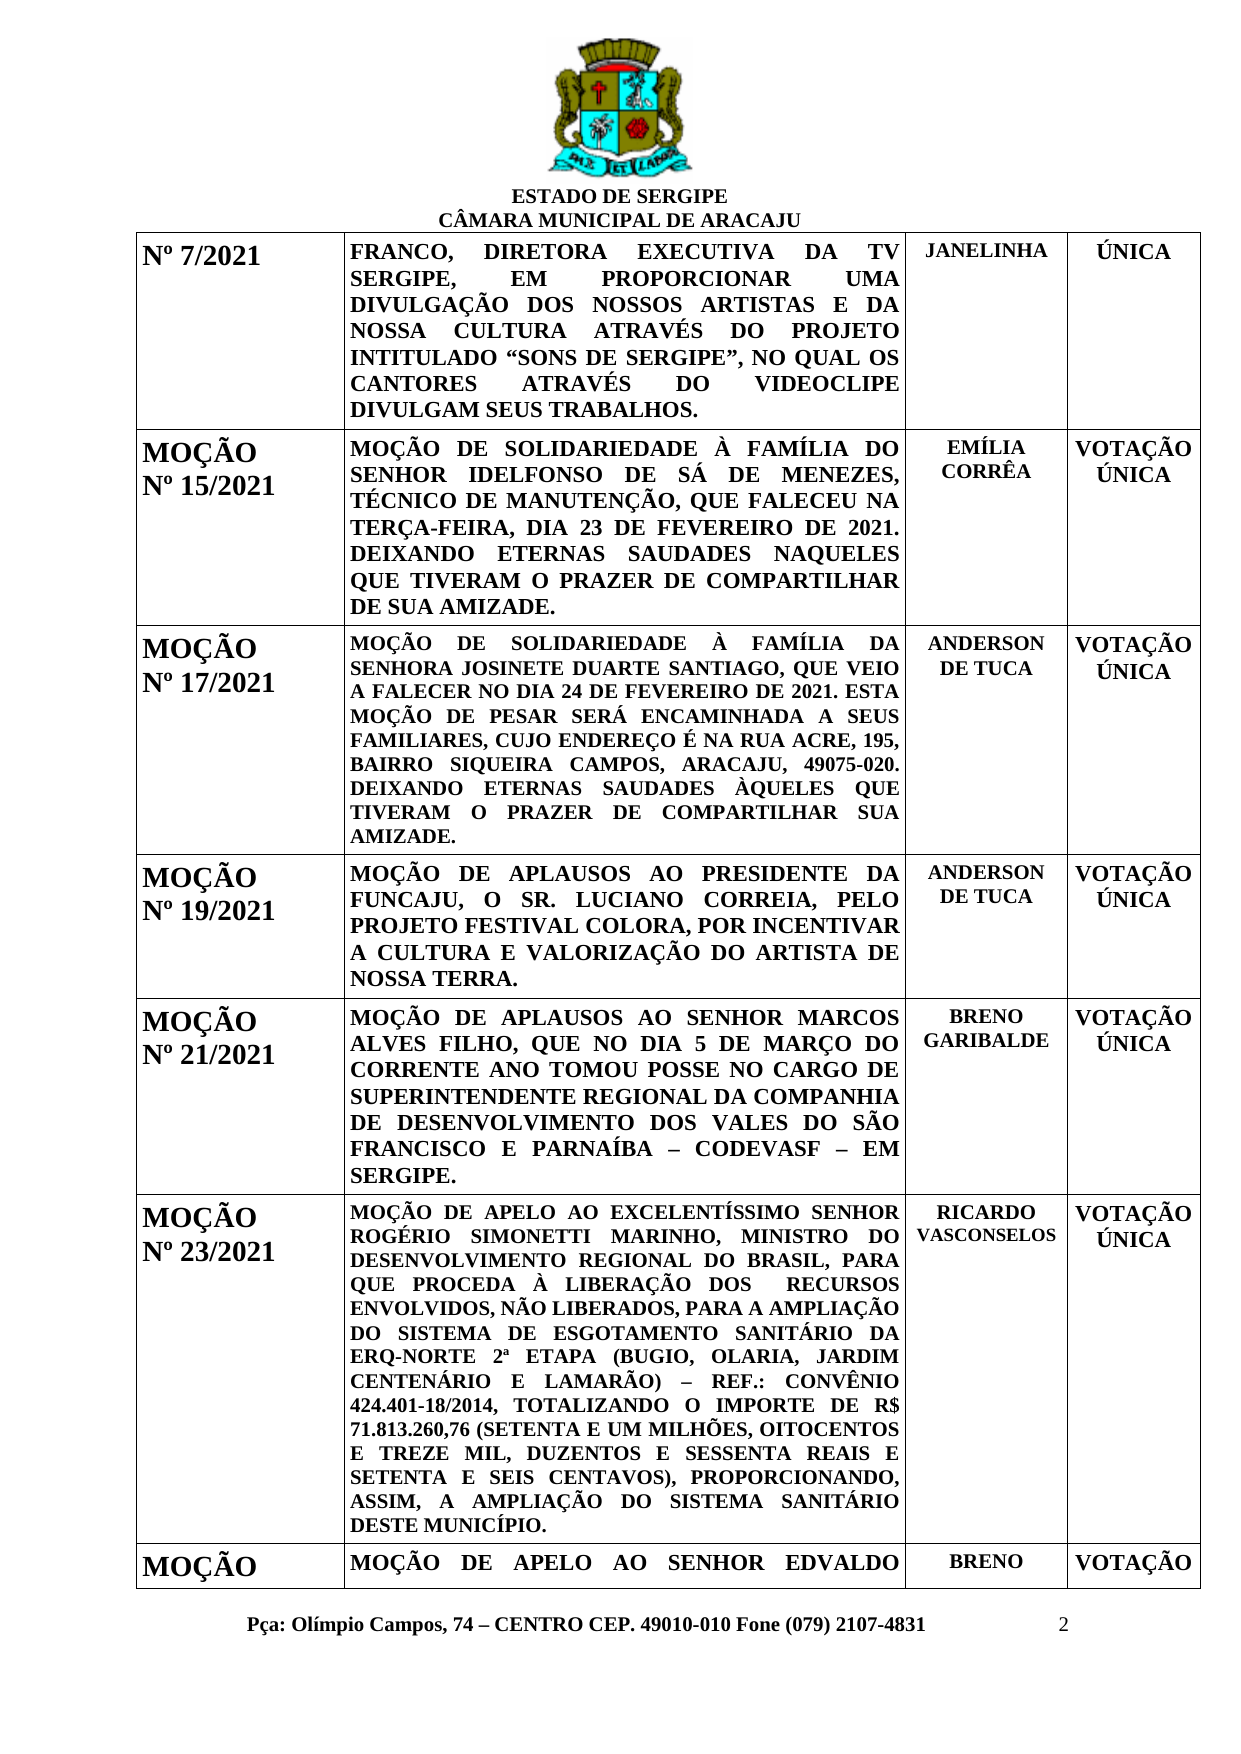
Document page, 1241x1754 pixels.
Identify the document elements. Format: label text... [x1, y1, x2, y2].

table_cell MOÇÃO Nº 19/2021 [137, 855, 344, 997]
table_cell MOÇÃO DE APLAUSOS AO PRESIDENTE DA FUNCAJU, O SR. LUCIANO CORREIA, PELO PROJETO FESTIVAL COLORA, POR INCENTIVAR A CULTURA E VALORIZAÇÃO DO ARTISTA DE NOSSA TERRA. [345, 855, 905, 997]
table_cell VOTAÇÃO ÚNICA [1068, 1195, 1200, 1543]
table_cell VOTAÇÃO ÚNICA [1068, 855, 1200, 997]
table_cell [906, 233, 1067, 429]
table_cell ANDERSON DE TUCA [906, 855, 1067, 997]
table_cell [345, 233, 905, 429]
table_cell MOÇÃO DE SOLIDARIEDADE À FAMÍLIA DO SENHOR IDELFONSO DE SÁ DE MENEZES, TÉCNICO DE MANUTENÇÃO, QUE FALECEU NA TERÇA-FEIRA, DIA 23 DE FEVEREIRO DE 2021. DEIXANDO ETERNAS SAUDADES NAQUELES QUE TIVERAM O PRAZER DE COMPARTILHAR DE SUA AMIZADE. [345, 430, 905, 625]
table_cell RICARDO VASCONSELOS [906, 1195, 1067, 1543]
table_cell ANDERSON DE TUCA [906, 626, 1067, 854]
table_cell MOÇÃO DE SOLIDARIEDADE À FAMÍLIA DA SENHORA JOSINETE DUARTE SANTIAGO, QUE VEIO A FALECER NO DIA 24 DE FEVEREIRO DE 2021. ESTA MOÇÃO DE PESAR SERÁ ENCAMINHADA A SEUS FAMILIARES, CUJO ENDEREÇO É NA RUA ACRE, 195, BAIRRO SIQUEIRA CAMPOS, ARACAJU, 49075-020. DEIXANDO ETERNAS SAUDADES ÀQUELES QUE TIVERAM O PRAZER DE COMPARTILHAR SUA AMIZADE. [345, 626, 905, 854]
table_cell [345, 1544, 905, 1588]
table_cell MOÇÃO Nº 7/2021 [137, 233, 344, 429]
table_cell BRENO GARIBALDE [906, 1544, 1067, 1588]
table_cell MOÇÃO DE APELO AO EXCELENTÍSSIMO SENHOR ROGÉRIO SIMONETTI MARINHO, MINISTRO DO DESENVOLVIMENTO REGIONAL DO BRASIL, PARA QUE PROCEDA À LIBERAÇÃO DOS RECURSOS ENVOLVIDOS, NÃO LIBERADOS, PARA A AMPLIAÇÃO DO SISTEMA DE ESGOTAMENTO SANITÁRIO DA ERQ-NORTE 2ª ETAPA (BUGIO, OLARIA, JARDIM CENTENÁRIO E LAMARÃO) – REF.: CONVÊNIO 424.401-18/2014, TOTALIZANDO O IMPORTE DE R$ 71.813.260,76 (SETENTA E UM MILHÕES, OITOCENTOS E TREZE MIL, DUZENTOS E SESSENTA REAIS E SETENTA E SEIS CENTAVOS), PROPORCIONANDO, ASSIM, A AMPLIAÇÃO DO SISTEMA SANITÁRIO DESTE MUNICÍPIO. [345, 1195, 905, 1543]
table_cell VOTAÇÃO ÚNICA [1068, 999, 1200, 1194]
table_cell VOTAÇÃO ÚNICA [1068, 233, 1200, 429]
table_cell MOÇÃO Nº 17/2021 [137, 626, 344, 854]
table_cell VOTAÇÃO ÚNICA [1068, 1544, 1200, 1588]
table_cell MOÇÃO DE APLAUSOS AO SENHOR MARCOS ALVES FILHO, QUE NO DIA 5 DE MARÇO DO CORRENTE ANO TOMOU POSSE NO CARGO DE SUPERINTENDENTE REGIONAL DA COMPANHIA DE DESENVOLVIMENTO DOS VALES DO SÃO FRANCISCO E PARNAÍBA – CODEVASF – EM SERGIPE. [345, 999, 905, 1194]
table_cell VOTAÇÃO ÚNICA [1068, 626, 1200, 854]
table_cell MOÇÃO Nº 15/2021 [137, 430, 344, 625]
table_cell VOTAÇÃO ÚNICA [1068, 430, 1200, 625]
table_cell BRENO GARIBALDE [906, 999, 1067, 1194]
table_cell MOÇÃO Nº 24/2021 [137, 1544, 344, 1588]
table_cell MOÇÃO Nº 21/2021 [137, 999, 344, 1194]
table_cell EMÍLIA CORRÊA [906, 430, 1067, 625]
table_cell MOÇÃO Nº 23/2021 [137, 1195, 344, 1543]
